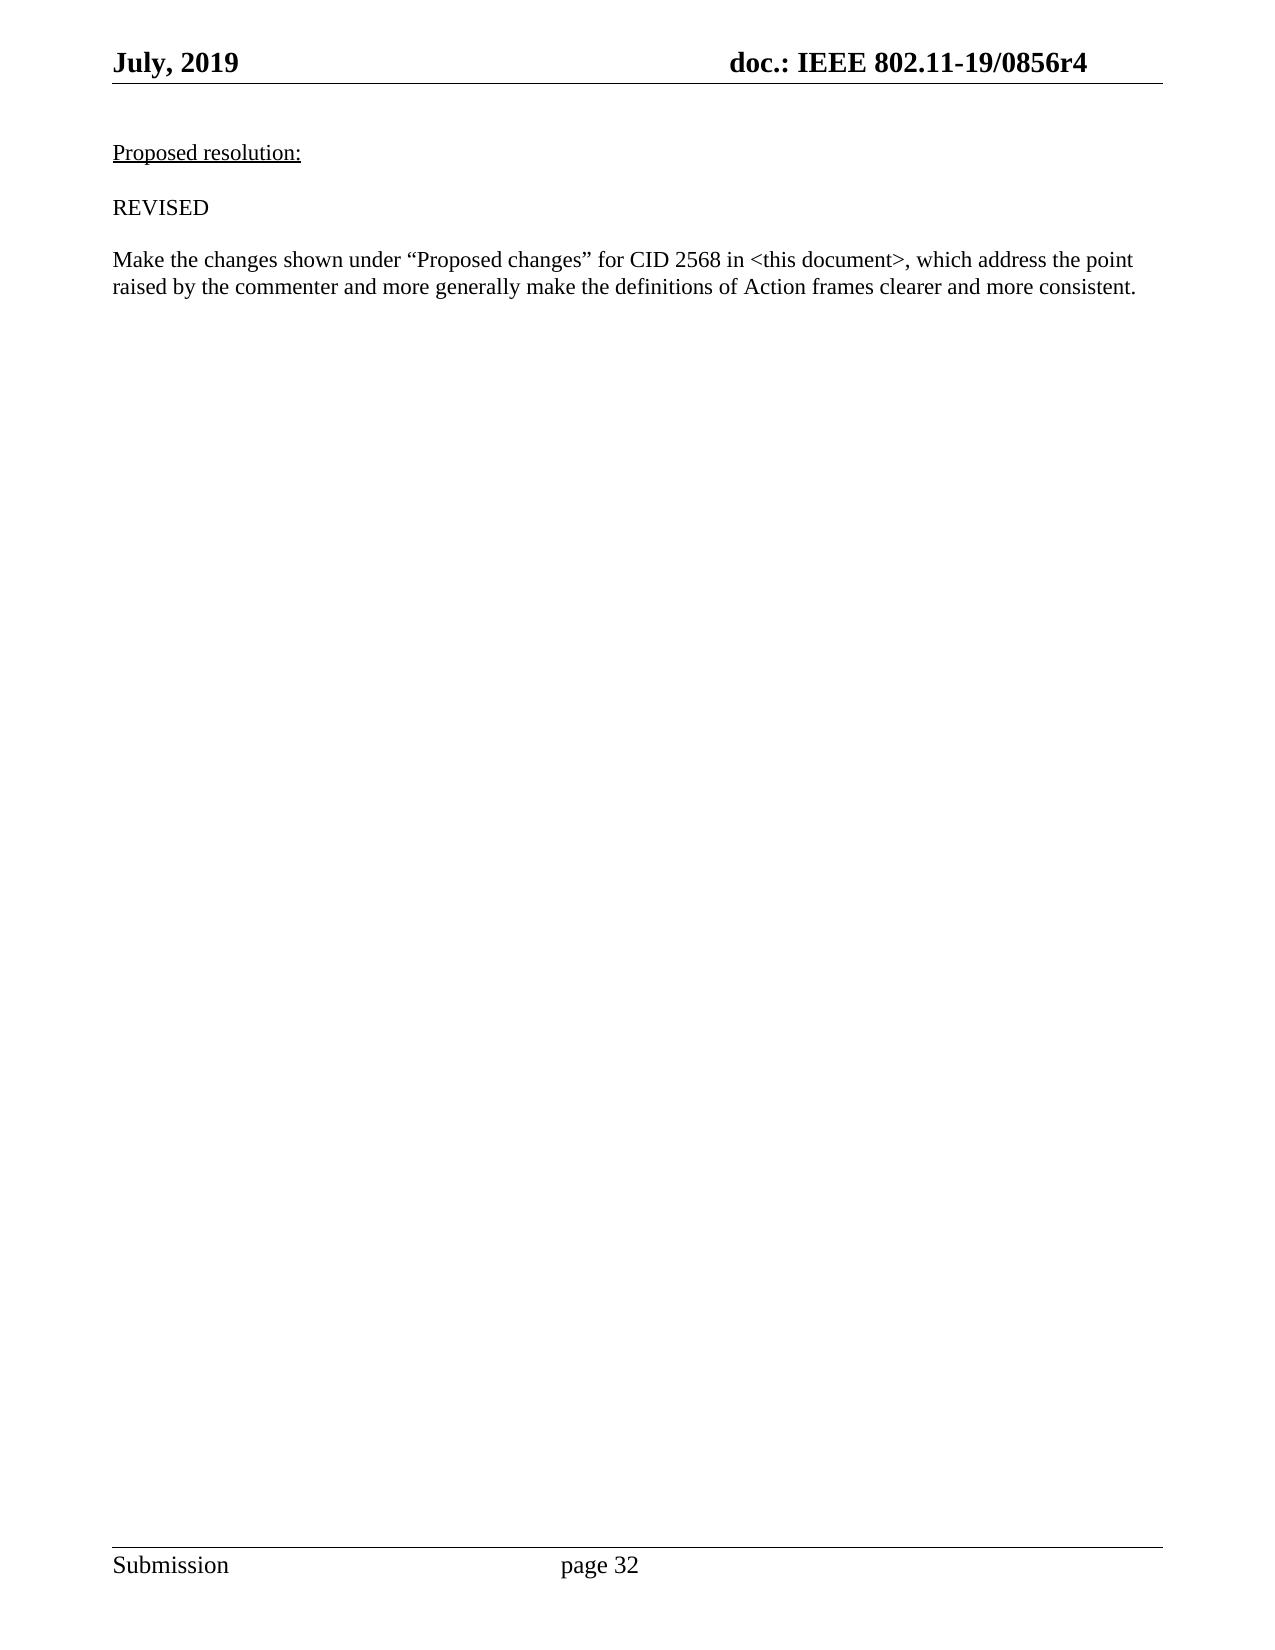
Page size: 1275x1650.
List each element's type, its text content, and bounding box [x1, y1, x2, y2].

text Make the changes shown under “Proposed changes” for CID 2568 in <this document>, which address the point raised by the commenter and more generally make the definitions of Action frames clearer and more consistent. [112, 246, 1163, 299]
text REVISED [112, 194, 1163, 220]
text Proposed resolution: [112, 138, 1163, 165]
